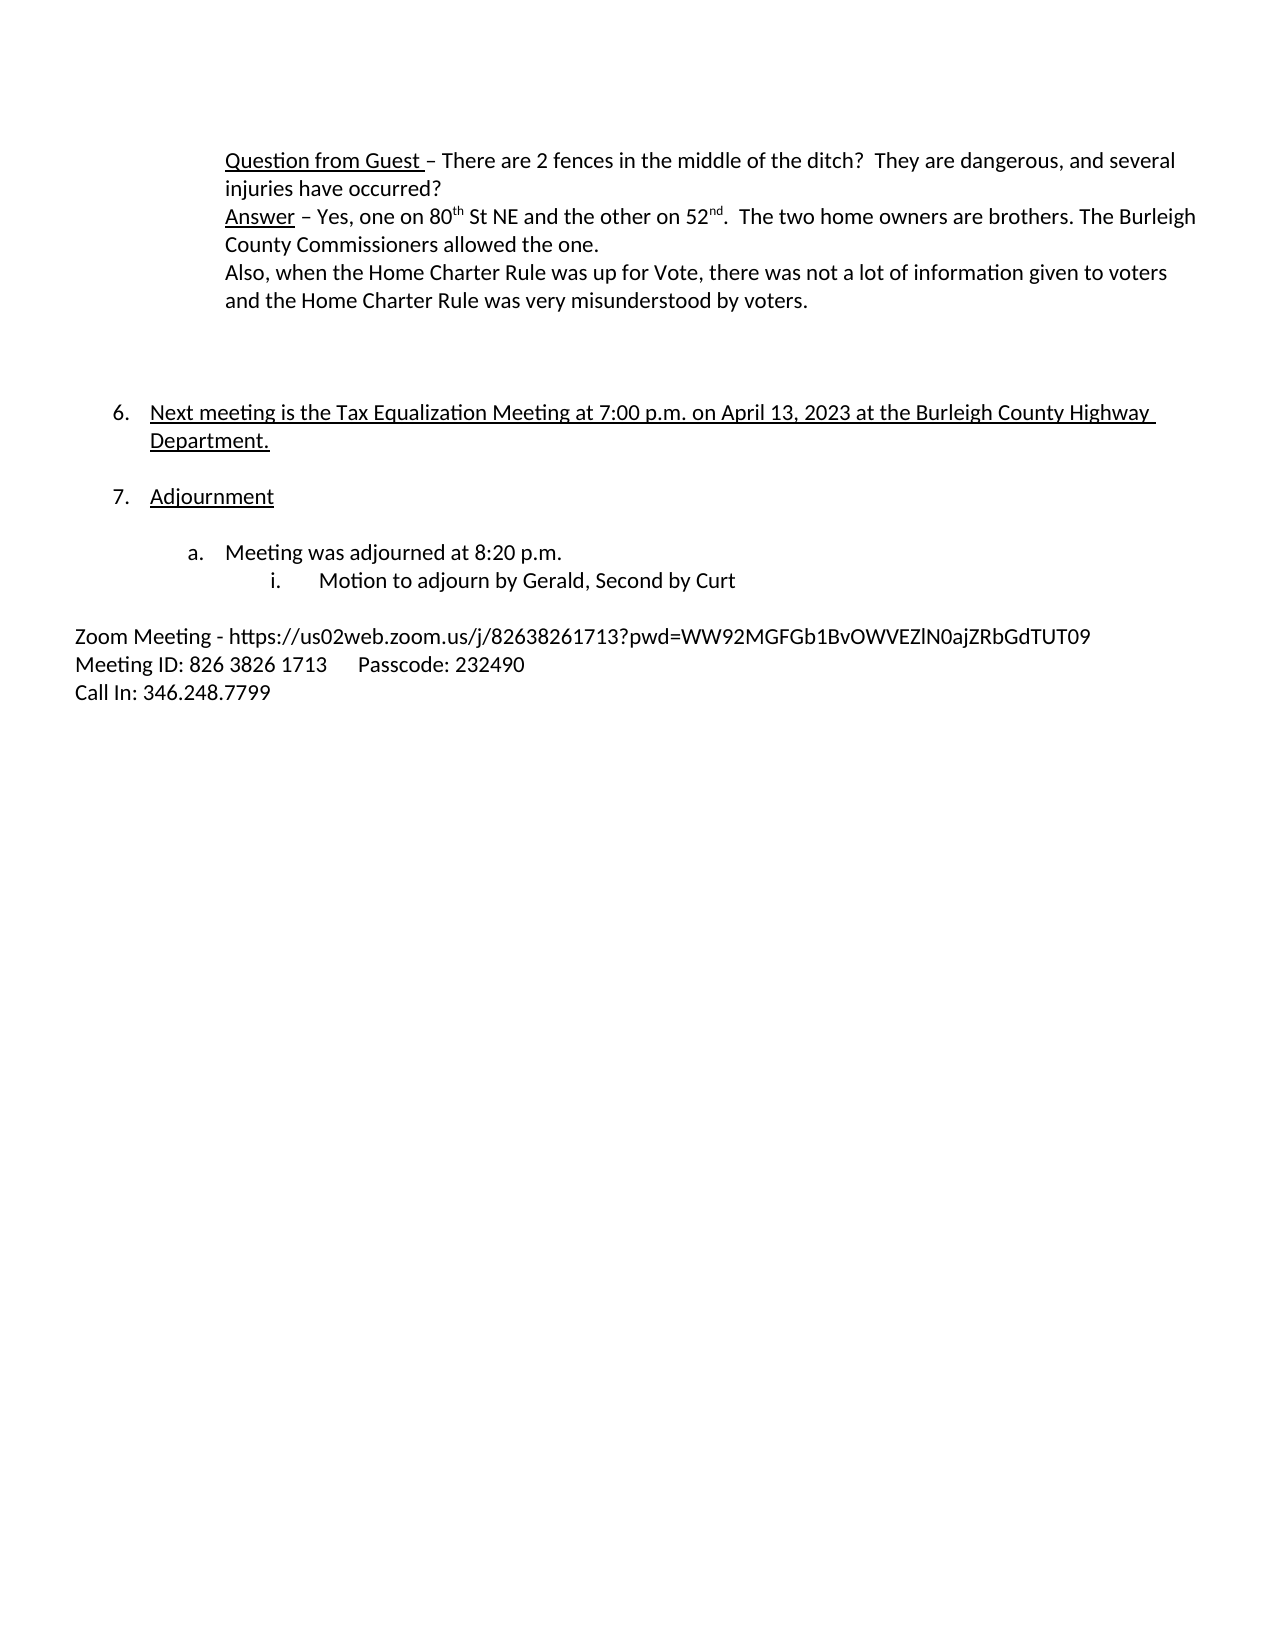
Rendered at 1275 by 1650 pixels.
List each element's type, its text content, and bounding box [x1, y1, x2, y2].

text Zoom Meeting - https://us02web.zoom.us/j/82638261713?pwd=WW92MGFGb1BvOWVEZlN0ajZRbGdTUT09 [75, 622, 1200, 650]
list Adjournment [112, 482, 1200, 510]
list Meeting was adjourned at 8:20 p.m. [187, 538, 1200, 566]
text Call In: 346.248.7799 [75, 678, 1200, 706]
text Question from Guest – There are 2 fences in the middle of the ditch? They are dangerous, and several injuries have occurred? [225, 146, 1200, 202]
text Meeting ID: 826 3826 1713 Passcode: 232490 [75, 650, 1200, 678]
text Answer – Yes, one on 80th St NE and the other on 52nd. The two home owners are brothers. The Burleigh County Commissioners allowed the one. [225, 202, 1200, 258]
text Also, when the Home Charter Rule was up for Vote, there was not a lot of information given to voters and the Home Charter Rule was very misunderstood by voters. [225, 258, 1200, 314]
list Motion to adjourn by Gerald, Second by Curt [281, 566, 1200, 594]
list Next meeting is the Tax Equalization Meeting at 7:00 p.m. on April 13, 2023 at the Burleigh County Highway Department. [112, 398, 1200, 454]
